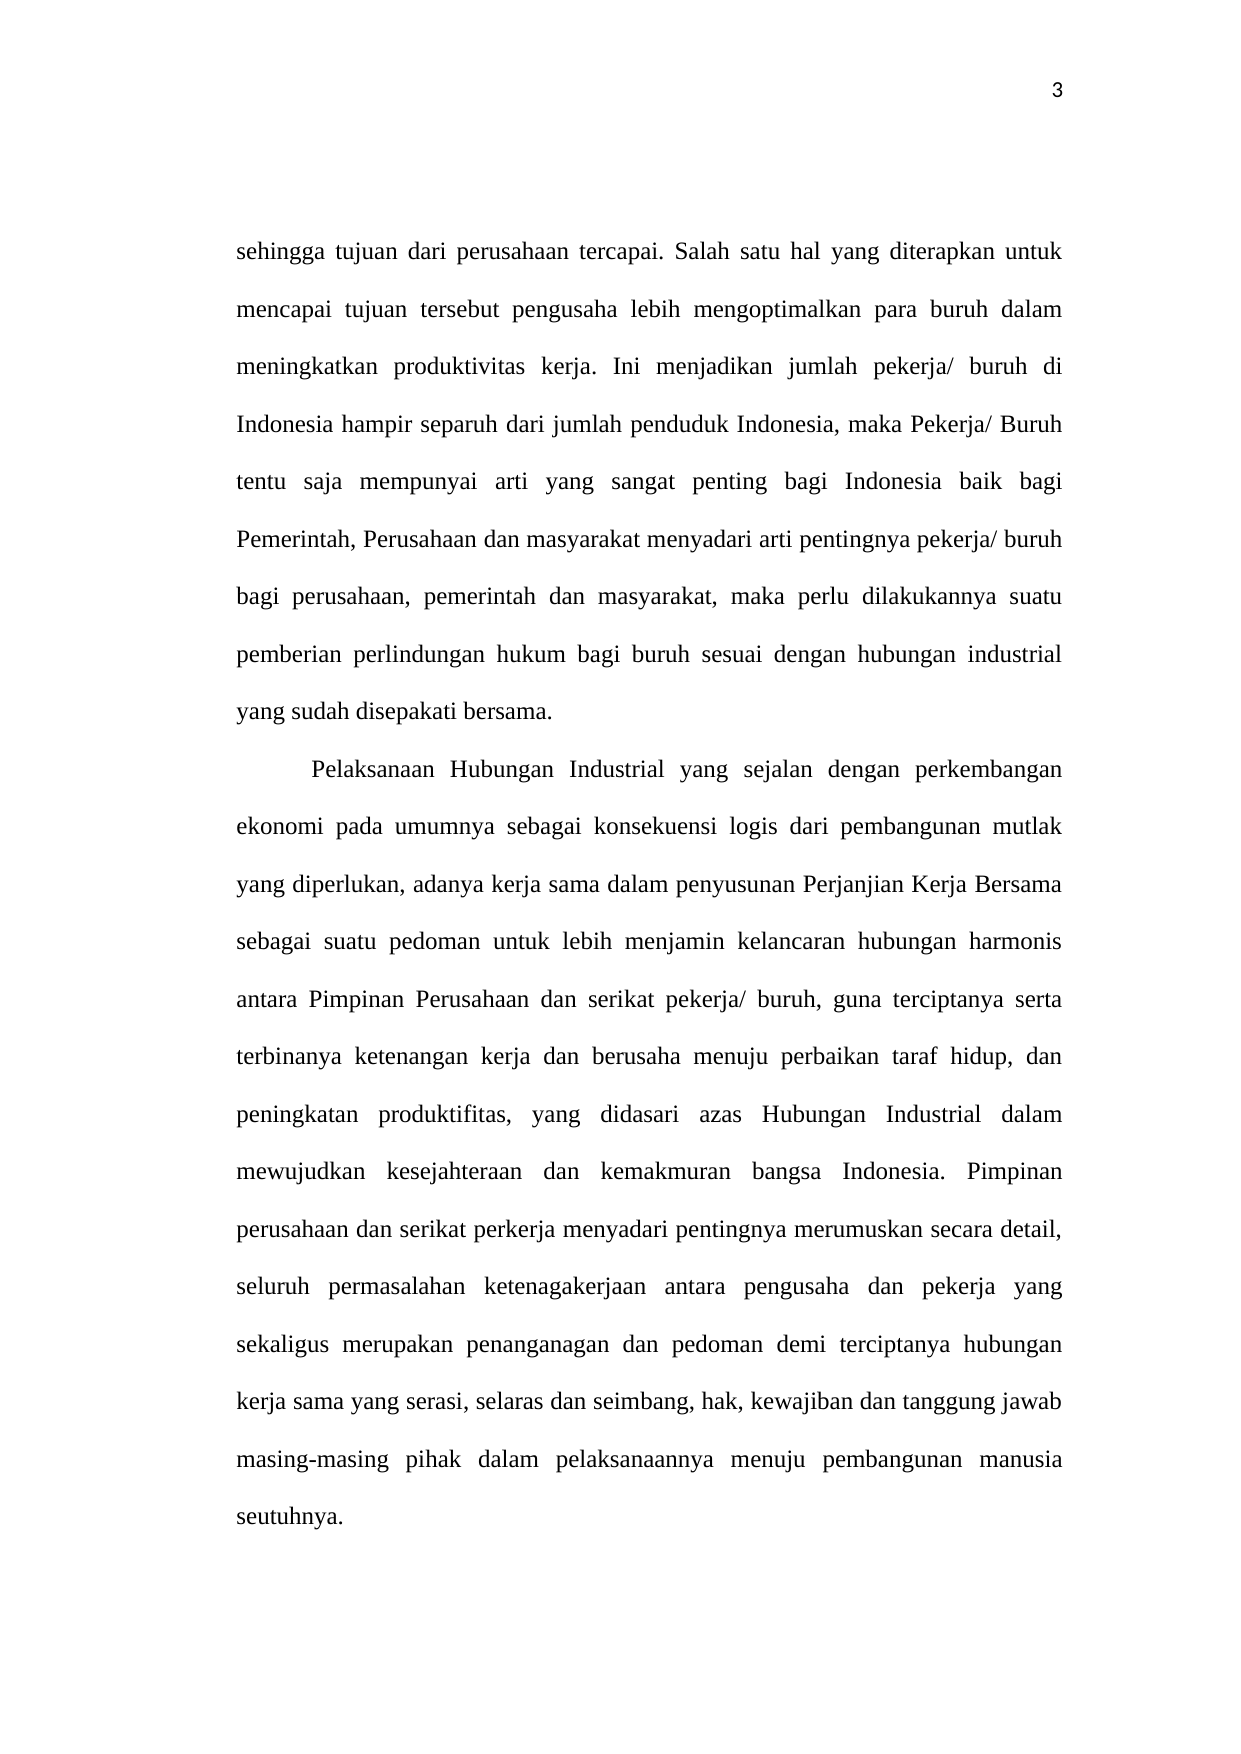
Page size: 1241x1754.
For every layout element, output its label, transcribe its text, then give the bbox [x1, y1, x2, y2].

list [236, 236, 1063, 725]
list Pelaksanaan Hubungan Industrial yang sejalan dengan perkembangan ekonomi pada umumnya sebagai konsekuensi logis dari pembangunan mutlak yang diperlukan, adanya kerja sama dalam penyusunan Perjanjian Kerja Bersama sebagai suatu pedoman untuk lebih menjamin kelancaran hubungan harmonis antara Pimpinan Perusahaan dan serikat pekerja/ buruh, guna terciptanya serta terbinanya ketenangan kerja dan berusaha menuju perbaikan taraf hidup, dan peningkatan produktifitas, yang didasari azas Hubungan Industrial dalam mewujudkan kesejahteraan dan kemakmuran bangsa Indonesia. Pimpinan perusahaan dan serikat perkerja menyadari pentingnya merumuskan secara detail, seluruh permasalahan ketenagakerjaan antara pengusaha dan pekerja yang sekaligus merupakan penanganagan dan pedoman demi terciptanya hubungan kerja sama yang serasi, selaras dan seimbang, hak, kewajiban dan tanggung jawab masing-masing pihak dalam pelaksanaannya menuju pembangunan manusia seutuhnya. [236, 754, 1063, 1530]
